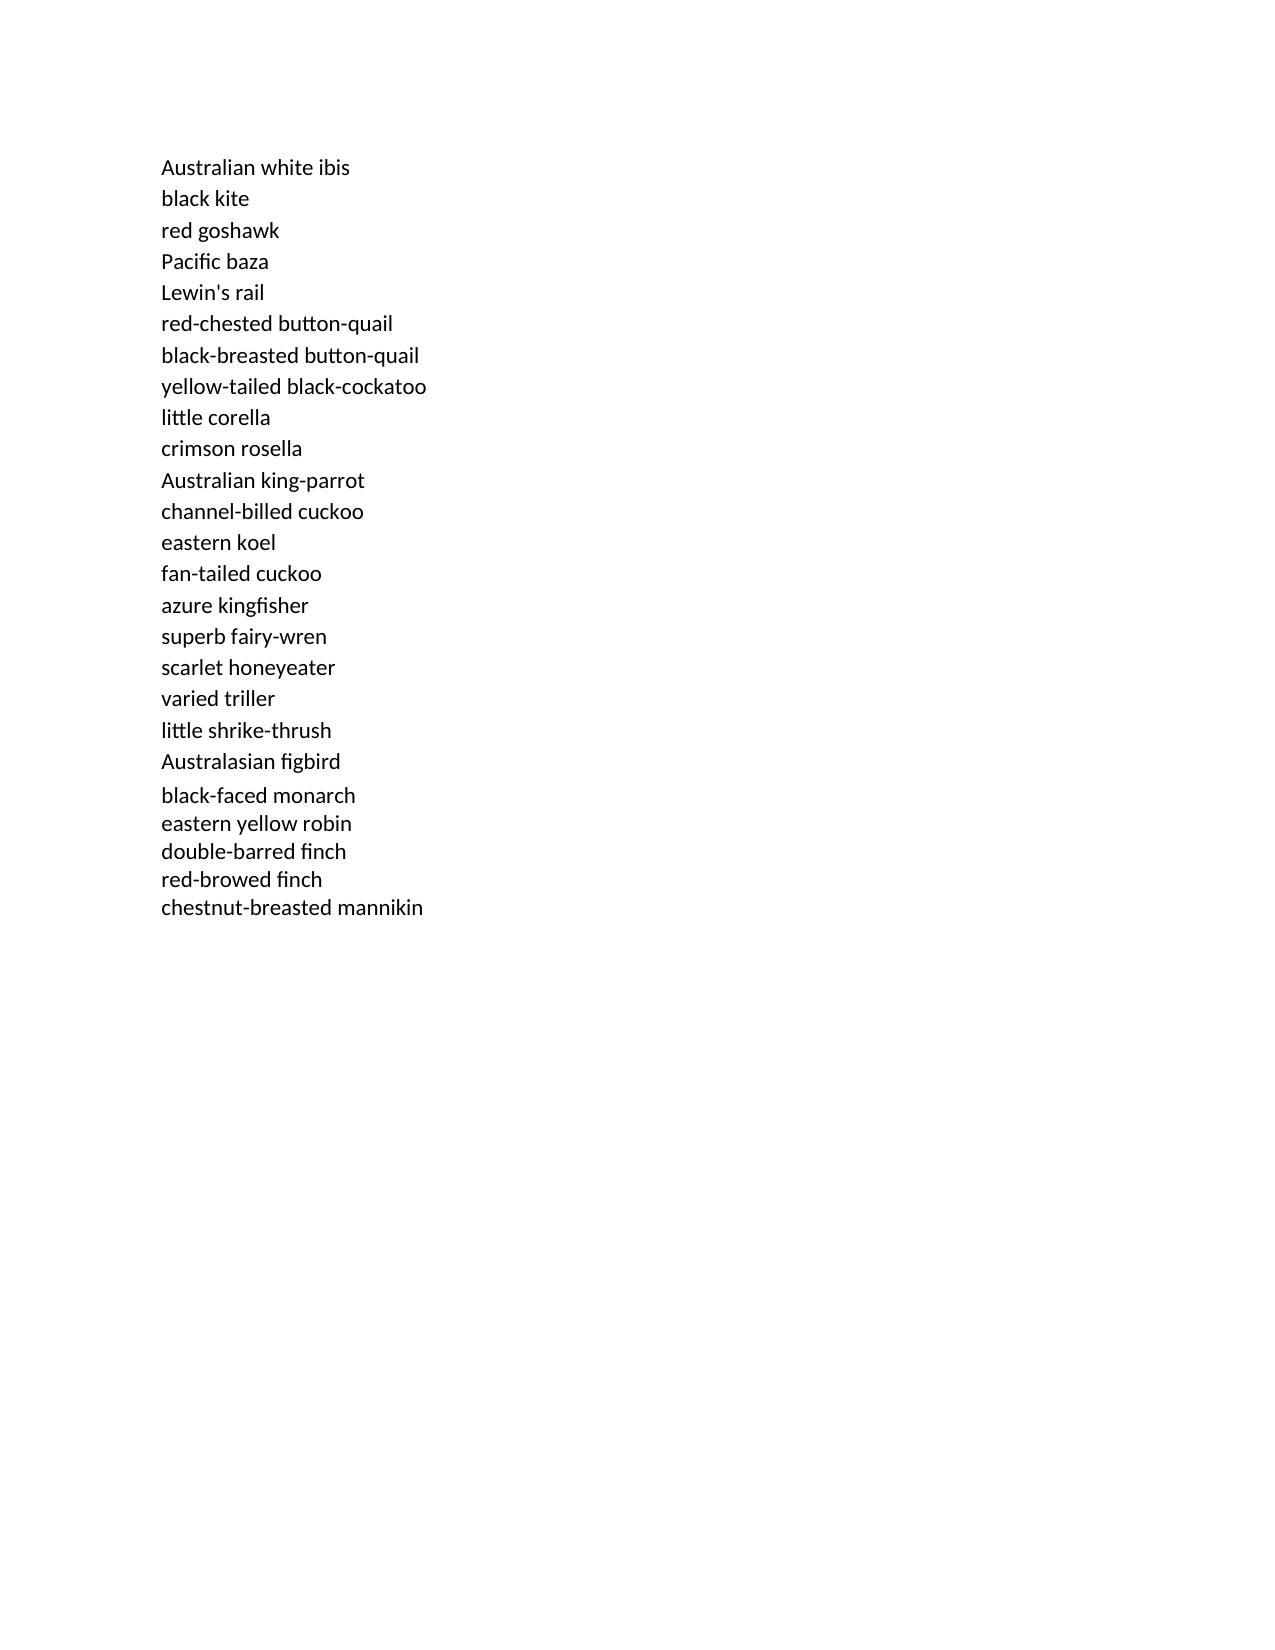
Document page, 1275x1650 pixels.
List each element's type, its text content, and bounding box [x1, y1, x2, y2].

table_cell azure kingfisher [150, 588, 606, 619]
table_cell black kite [150, 181, 606, 212]
table_cell fan-tailed cuckoo [150, 556, 606, 587]
table_cell channel-billed cuckoo [150, 494, 606, 525]
table_cell black-faced monarch [150, 775, 606, 809]
table_cell red goshawk [150, 213, 606, 244]
table_cell little corella [150, 400, 606, 431]
table_cell Pacific baza [150, 244, 606, 275]
table_cell crimson rosella [150, 431, 606, 462]
table_cell Lewin's rail [150, 275, 606, 306]
table_cell black-breasted button-quail [150, 338, 606, 369]
table_cell Australian white ibis [150, 150, 606, 181]
table_cell little shrike-thrush [150, 713, 606, 744]
table_cell scarlet honeyeater [150, 650, 606, 681]
table_cell eastern koel [150, 525, 606, 556]
table_cell yellow-tailed black-cockatoo [150, 369, 606, 400]
table_cell red-chested button-quail [150, 306, 606, 337]
table_cell superb fairy-wren [150, 619, 606, 650]
table_cell Australian king-parrot [150, 463, 606, 494]
table_cell Australasian figbird [150, 744, 606, 775]
table_cell varied triller [150, 681, 606, 712]
table_cell eastern yellow robin double-barred finch red-browed finch chestnut-breasted mannikin [150, 809, 606, 921]
